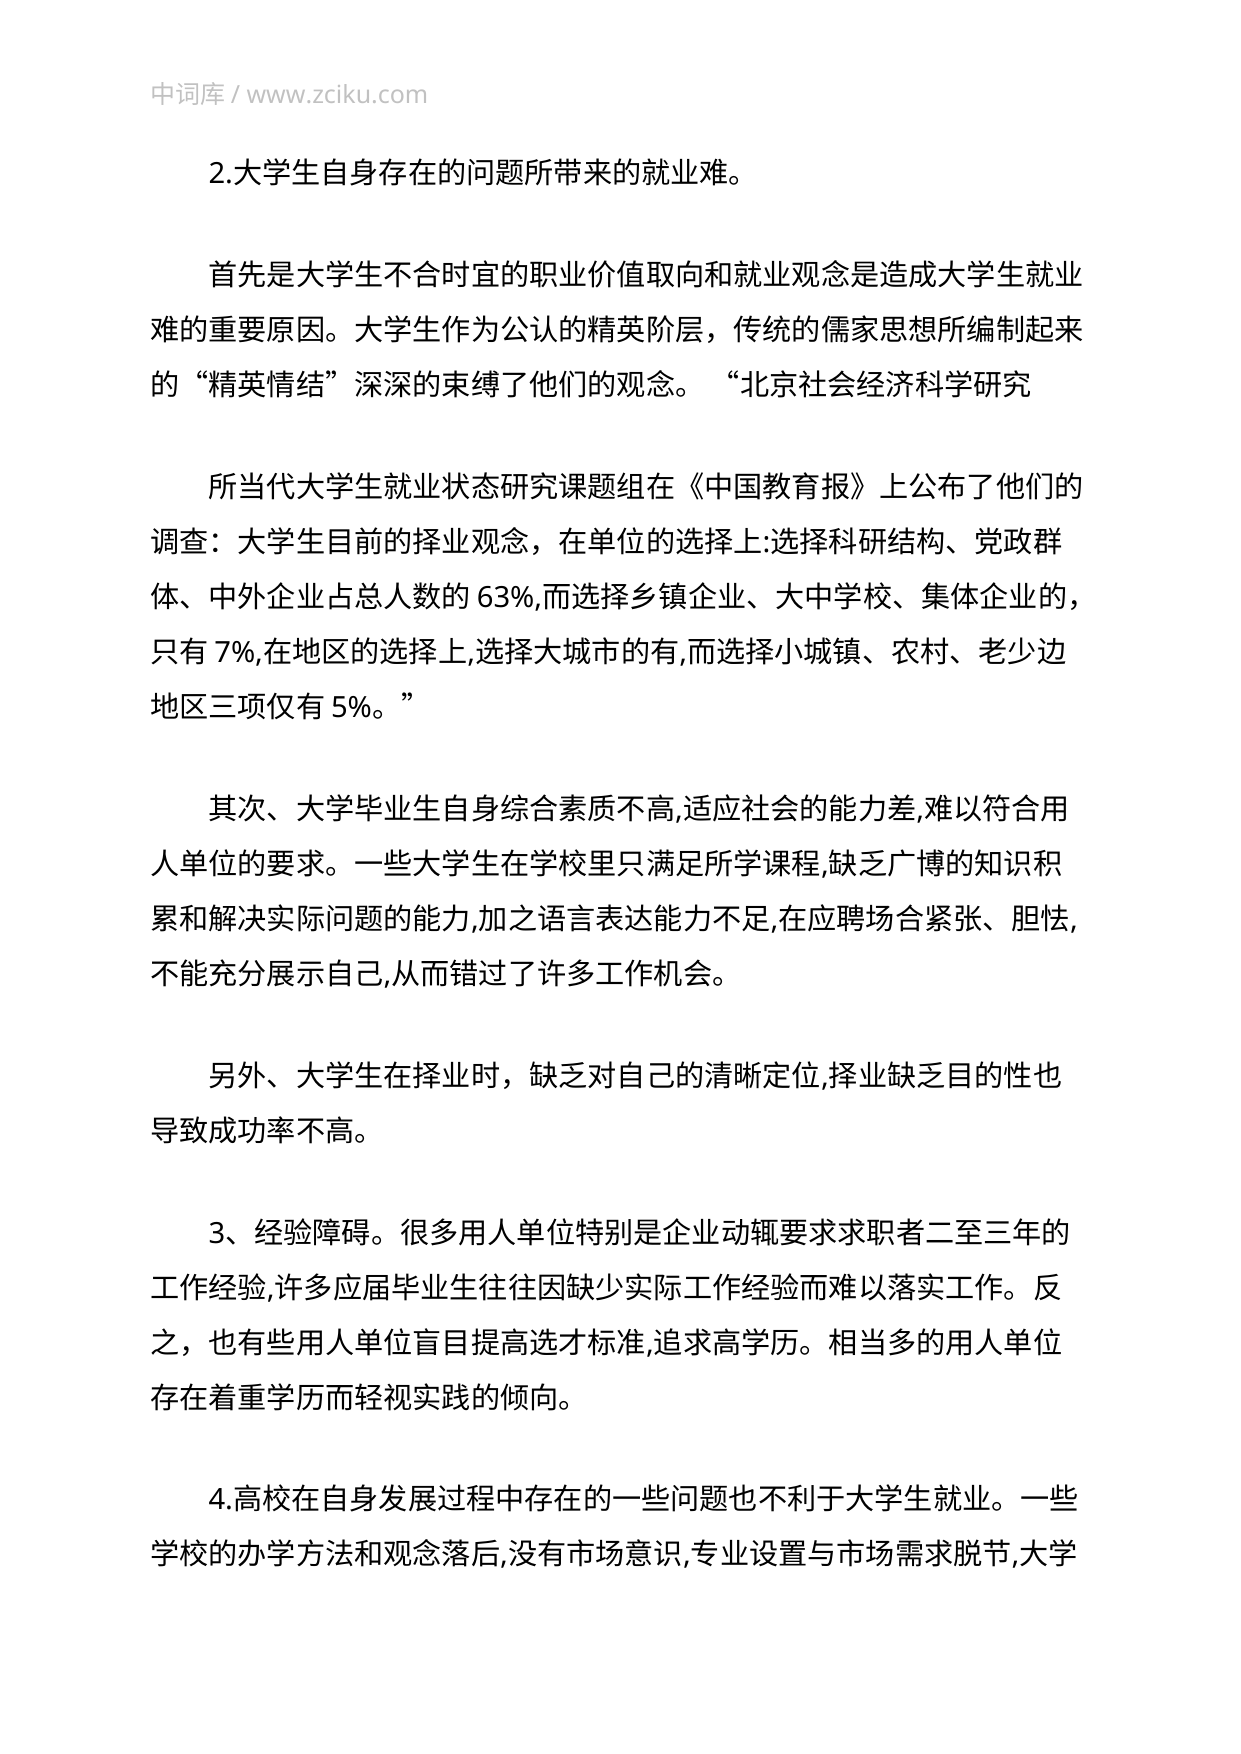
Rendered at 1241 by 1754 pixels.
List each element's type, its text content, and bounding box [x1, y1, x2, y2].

text 3、经验障碍。很多用人单位特别是企业动辄要求求职者二至三年的工作经验,许多应届毕业生往往因缺少实际工作经验而难以落实工作。反之，也有些用人单位盲目提高选才标准,追求高学历。相当多的用人单位存在着重学历而轻视实践的倾向。 [150, 1209, 1090, 1416]
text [150, 1476, 1090, 1573]
text 2.大学生自身存在的问题所带来的就业难。 [150, 150, 1090, 192]
text 其次、大学毕业生自身综合素质不高,适应社会的能力差,难以符合用人单位的要求。一些大学生在学校里只满足所学课程,缺乏广博的知识积累和解决实际问题的能力,加之语言表达能力不足,在应聘场合紧张、胆怯,不能充分展示自己,从而错过了许多工作机会。 [150, 785, 1090, 993]
text 首先是大学生不合时宜的职业价值取向和就业观念是造成大学生就业难的重要原因。大学生作为公认的精英阶层，传统的儒家思想所编制起来的“精英情结”深深的束缚了他们的观念。 “北京社会经济科学研究 [150, 252, 1090, 404]
text 所当代大学生就业状态研究课题组在《中国教育报》上公布了他们的调查：大学生目前的择业观念，在单位的选择上:选择科研结构、党政群体、中外企业占总人数的63%,而选择乡镇企业、大中学校、集体企业的，只有7%,在地区的选择上,选择大城市的有,而选择小城镇、农村、老少边地区三项仅有5%。” [150, 463, 1090, 726]
text 另外、大学生在择业时，缺乏对自己的清晰定位,择业缺乏目的性也导致成功率不高。 [150, 1052, 1090, 1150]
